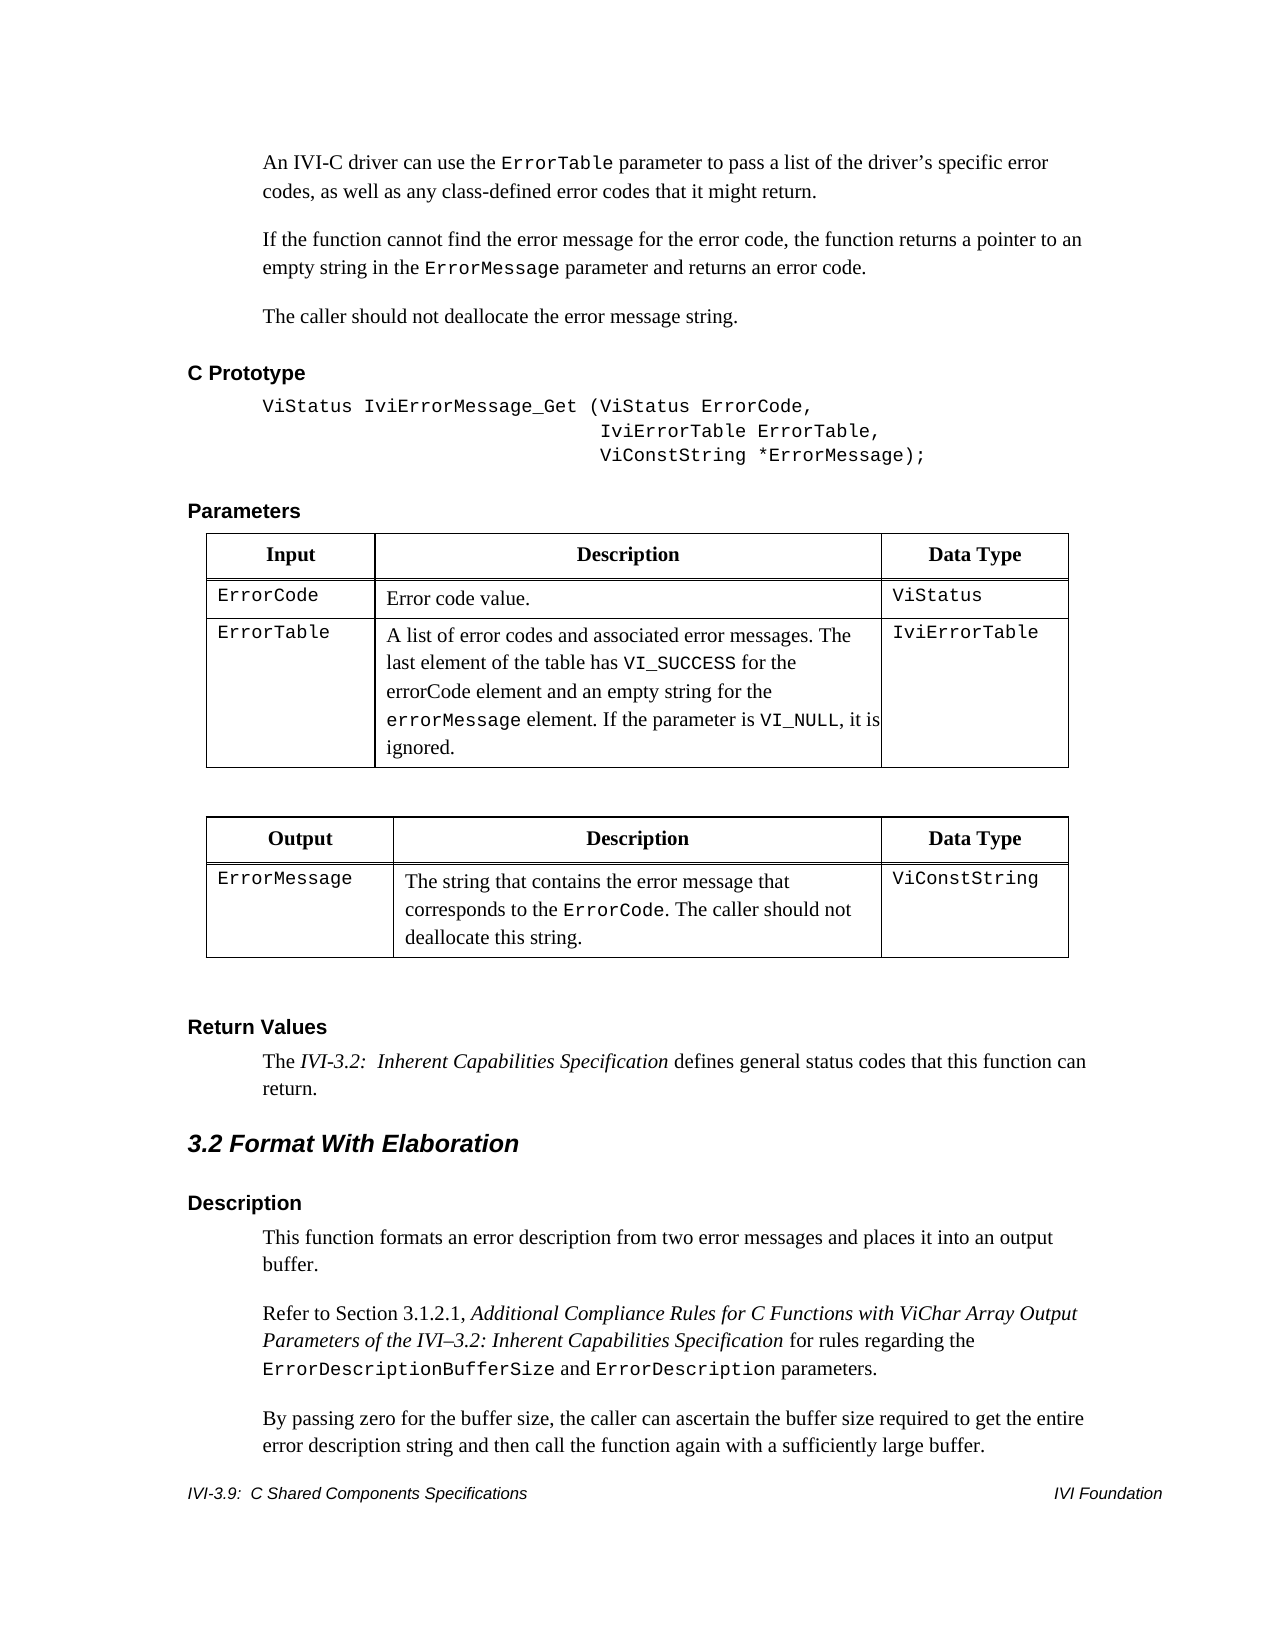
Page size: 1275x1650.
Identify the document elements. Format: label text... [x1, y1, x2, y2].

table_header Description [376, 534, 881, 578]
table_cell Error code value. [376, 581, 881, 617]
table_header Data Type [882, 818, 1068, 862]
text If the function cannot find the error message for the error code, the function returns a pointer to an empty string in the ErrorMessage parameter and returns an error code. [262, 227, 1087, 280]
table_header Output [207, 818, 393, 862]
text C Prototype [187, 361, 1087, 385]
table_cell A list of error codes and associated error messages. The last element of the table has VI_SUCCESS for the errorCode element and an empty string for the errorMessage element. If the parameter is VI_NULL, it is ignored. [376, 619, 881, 767]
text By passing zero for the buffer size, the caller can ascertain the buffer size required to get the entire error description string and then call the function again with a sufficiently large buffer. [262, 1406, 1087, 1457]
subtitle Format With Elaboration [187, 1129, 1087, 1157]
table_cell ErrorTable [207, 619, 374, 767]
table_cell The string that contains the error message that corresponds to the ErrorCode. The caller should not deallocate this string. [394, 865, 881, 957]
text The caller should not deallocate the error message string. [262, 304, 1087, 328]
text An IVI-C driver can use the ErrorTable parameter to pass a list of the driver’s specific error codes, as well as any class-defined error codes that it might return. [262, 150, 1087, 203]
text ViStatus IviErrorMessage_Get (ViStatus ErrorCode, IviErrorTable ErrorTable, ViConstString *ErrorMessage); [262, 397, 1087, 467]
table_cell ErrorMessage [207, 865, 393, 957]
table_cell IviErrorTable [882, 619, 1068, 767]
table_header Input [207, 534, 374, 578]
text The IVI-3.2: Inherent Capabilities Specification defines general status codes that this function can return. [262, 1048, 1087, 1100]
table_header Data Type [882, 534, 1068, 578]
text Description [187, 1191, 1087, 1215]
text Refer to Section 3.1.2.1, Additional Compliance Rules for C Functions with ViChar Array Output Parameters of the IVI–3.2: Inherent Capabilities Specification for rules regarding the ErrorDescriptionBufferSize and ErrorDescription parameters. [262, 1301, 1087, 1381]
table_cell ViStatus [882, 581, 1068, 617]
table_header Description [394, 818, 881, 862]
table_cell ErrorCode [207, 581, 374, 617]
text This function formats an error description from two error messages and places it into an output buffer. [262, 1225, 1087, 1276]
text Return Values [187, 1015, 1087, 1039]
text Parameters [187, 499, 1087, 523]
table_cell ViConstString [882, 865, 1068, 957]
